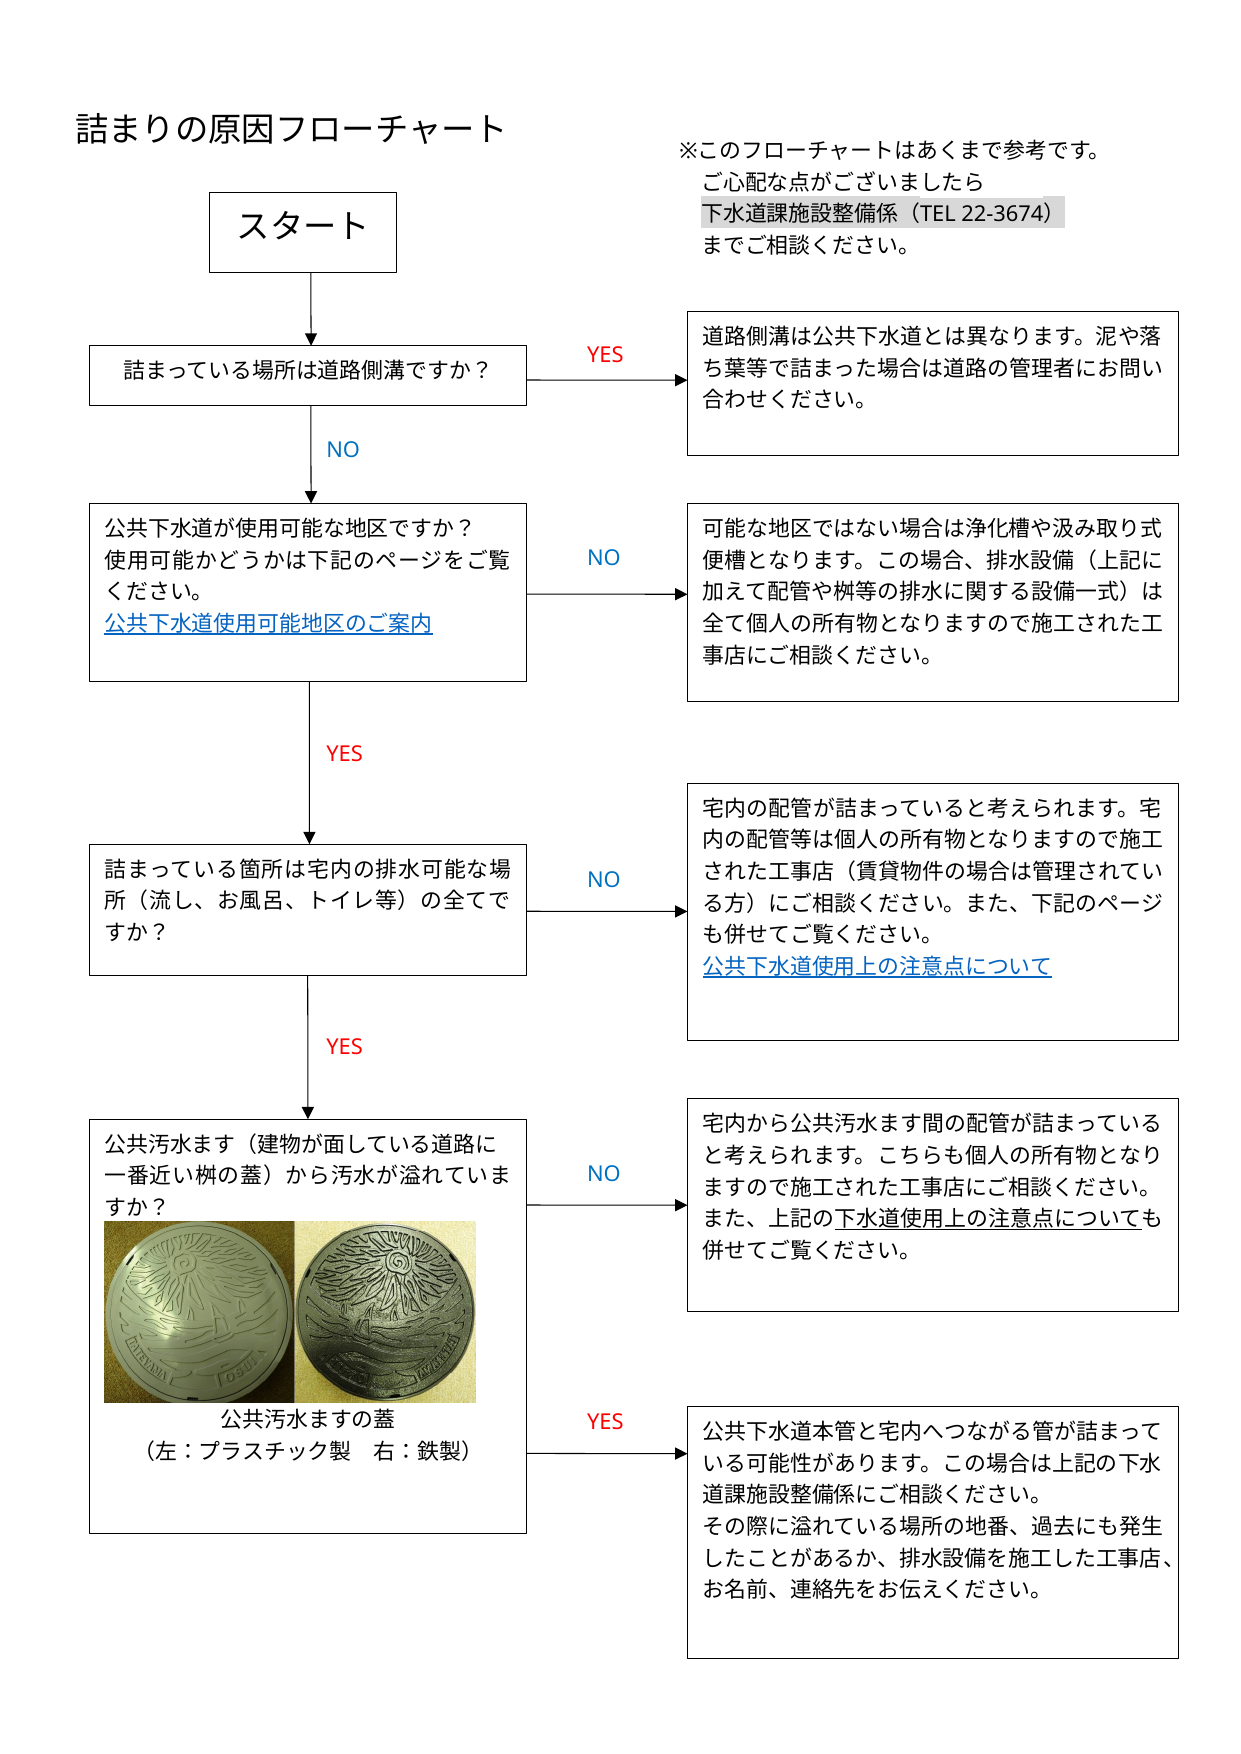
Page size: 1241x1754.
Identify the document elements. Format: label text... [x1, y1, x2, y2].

picture [104, 1221, 476, 1403]
text 詰まりの原因フローチャート [75, 89, 1165, 164]
